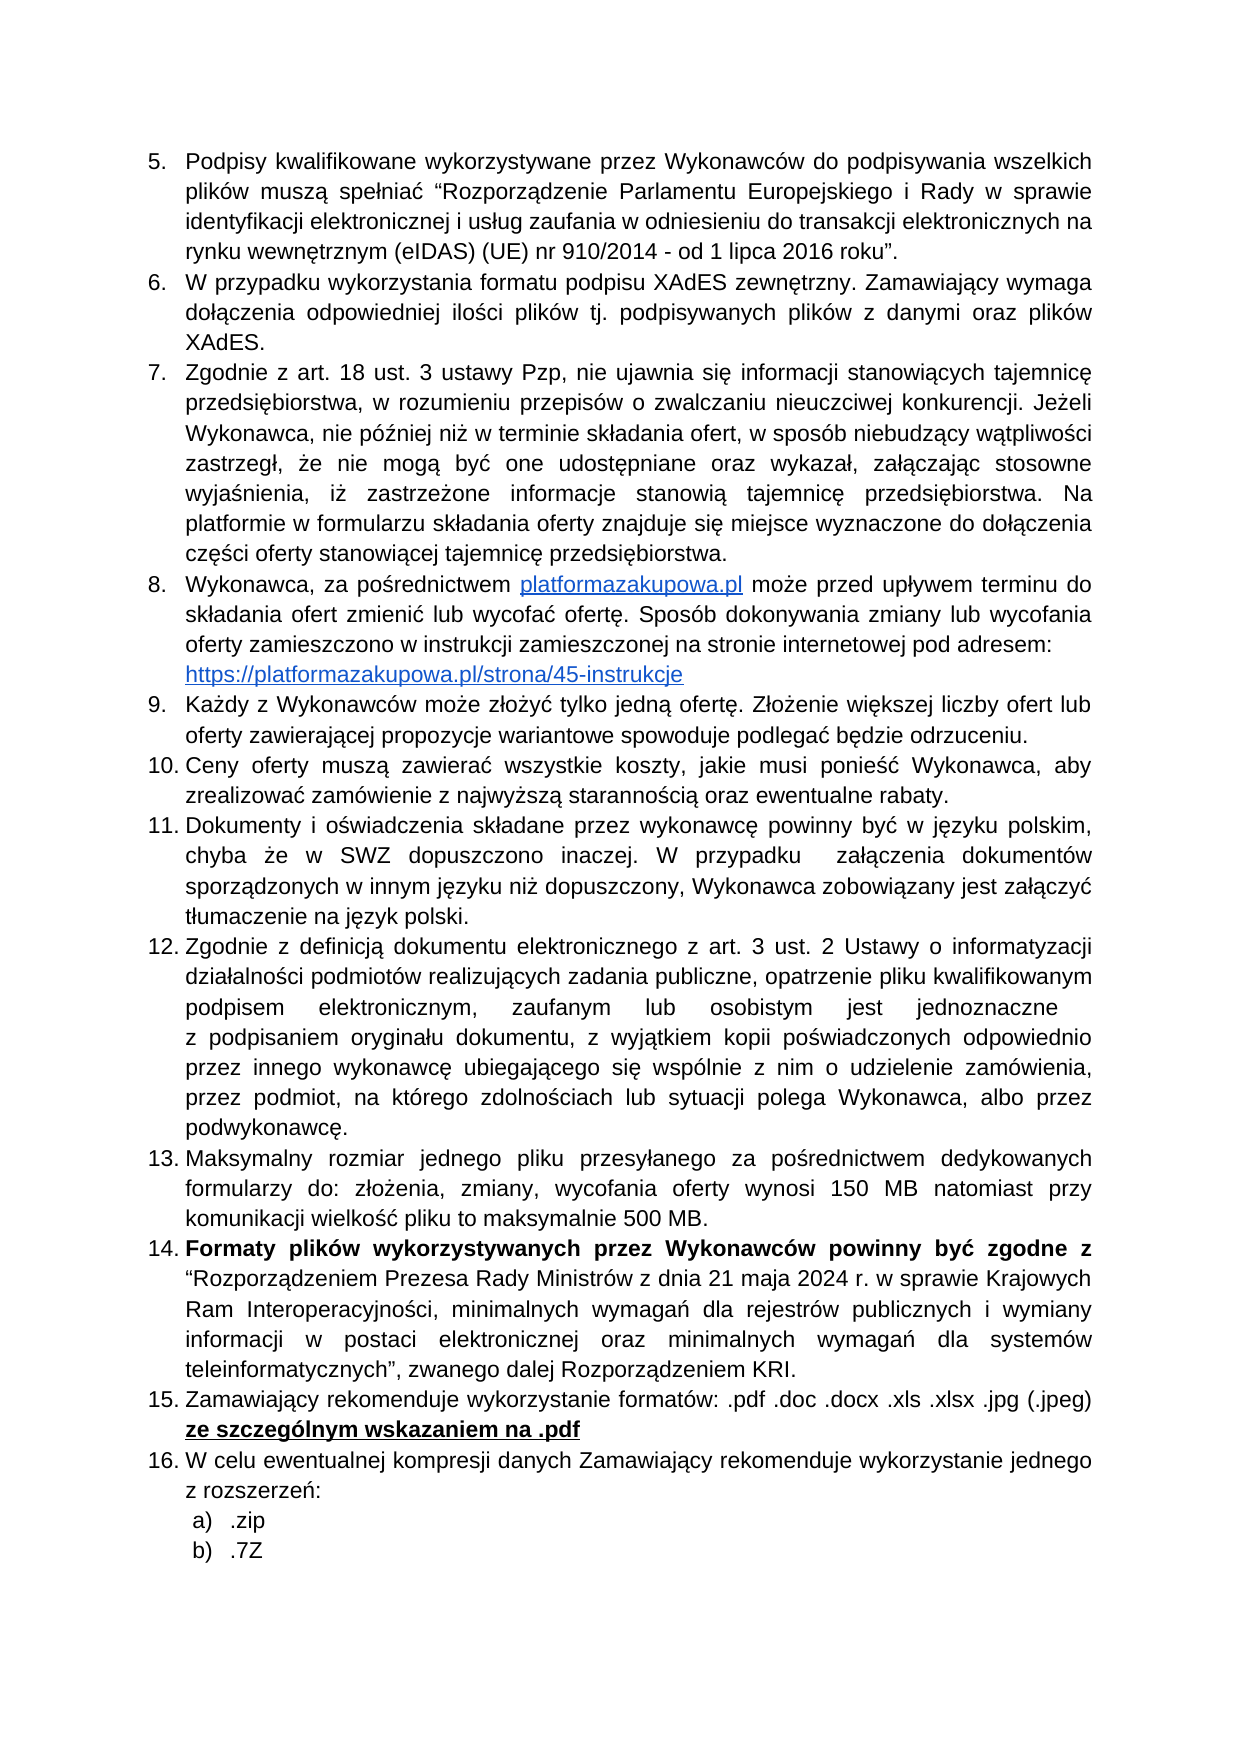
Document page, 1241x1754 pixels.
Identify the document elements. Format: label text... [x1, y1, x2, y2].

list Zgodnie z definicją dokumentu elektronicznego z art. 3 ust. 2 Ustawy o informatyzacji działalności podmiotów realizujących zadania publiczne, opatrzenie pliku kwalifikowanym podpisem elektronicznym, zaufanym lub osobistym jest jednoznaczne z podpisaniem oryginału dokumentu, z wyjątkiem kopii poświadczonych odpowiednio przez innego wykonawcę ubiegającego się wspólnie z nim o udzielenie zamówienia, przez podmiot, na którego zdolnościach lub sytuacji polega Wykonawca, albo przez podwykonawcę. [148, 933, 1093, 1141]
list Dokumenty i oświadczenia składane przez wykonawcę powinny być w języku polskim, chyba że w SWZ dopuszczono inaczej. W przypadku załączenia dokumentów sporządzonych w innym języku niż dopuszczony, Wykonawca zobowiązany jest załączyć tłumaczenie na język polski. [148, 812, 1093, 929]
list Zamawiający rekomenduje wykorzystanie formatów: .pdf .doc .docx .xls .xlsx .jpg (.jpeg) ze szczególnym wskazaniem na .pdf [148, 1386, 1093, 1443]
list Maksymalny rozmiar jednego pliku przesyłanego za pośrednictwem dedykowanych formularzy do: złożenia, zmiany, wycofania oferty wynosi 150 MB natomiast przy komunikacji wielkość pliku to maksymalnie 500 MB. [148, 1144, 1093, 1231]
text https://platformazakupowa.pl/strona/45-instrukcje [148, 661, 1093, 687]
list W przypadku wykorzystania formatu podpisu XAdES zewnętrzny. Zamawiający wymaga dołączenia odpowiedniej ilości plików tj. podpisywanych plików z danymi oraz plików XAdES. [148, 268, 1093, 355]
list Podpisy kwalifikowane wykorzystywane przez Wykonawców do podpisywania wszelkich plików muszą spełniać “Rozporządzenie Parlamentu Europejskiego i Rady w sprawie identyfikacji elektronicznej i usług zaufania w odniesieniu do transakcji elektronicznych na rynku wewnętrznym (eIDAS) (UE) nr 910/2014 - od 1 lipca 2016 roku”. [148, 148, 1093, 264]
list .7Z [192, 1537, 1093, 1563]
list W celu ewentualnej kompresji danych Zamawiający rekomenduje wykorzystanie jednego z rozszerzeń: [148, 1447, 1093, 1503]
list Ceny oferty muszą zawierać wszystkie koszty, jakie musi ponieść Wykonawca, aby zrealizować zamówienie z najwyższą starannością oraz ewentualne rabaty. [148, 752, 1093, 808]
list Formaty plików wykorzystywanych przez Wykonawców powinny być zgodne z “Rozporządzeniem Prezesa Rady Ministrów z dnia 21 maja 2024 r. w sprawie Krajowych Ram Interoperacyjności, minimalnych wymagań dla rejestrów publicznych i wymiany informacji w postaci elektronicznej oraz minimalnych wymagań dla systemów teleinformatycznych”, zwanego dalej Rozporządzeniem KRI. [148, 1235, 1093, 1382]
list Wykonawca, za pośrednictwem platformazakupowa.pl może przed upływem terminu do składania ofert zmienić lub wycofać ofertę. Sposób dokonywania zmiany lub wycofania oferty zamieszczono w instrukcji zamieszczonej na stronie internetowej pod adresem: [148, 571, 1093, 657]
list Każdy z Wykonawców może złożyć tylko jedną ofertę. Złożenie większej liczby ofert lub oferty zawierającej propozycje wariantowe spowoduje podlegać będzie odrzuceniu. [148, 691, 1093, 748]
list Zgodnie z art. 18 ust. 3 ustawy Pzp, nie ujawnia się informacji stanowiących tajemnicę przedsiębiorstwa, w rozumieniu przepisów o zwalczaniu nieuczciwej konkurencji. Jeżeli Wykonawca, nie później niż w terminie składania ofert, w sposób niebudzący wątpliwości zastrzegł, że nie mogą być one udostępniane oraz wykazał, załączając stosowne wyjaśnienia, iż zastrzeżone informacje stanowią tajemnicę przedsiębiorstwa. Na platformie w formularzu składania oferty znajduje się miejsce wyznaczone do dołączenia części oferty stanowiącej tajemnicę przedsiębiorstwa. [148, 359, 1093, 567]
list .zip [192, 1507, 1093, 1533]
